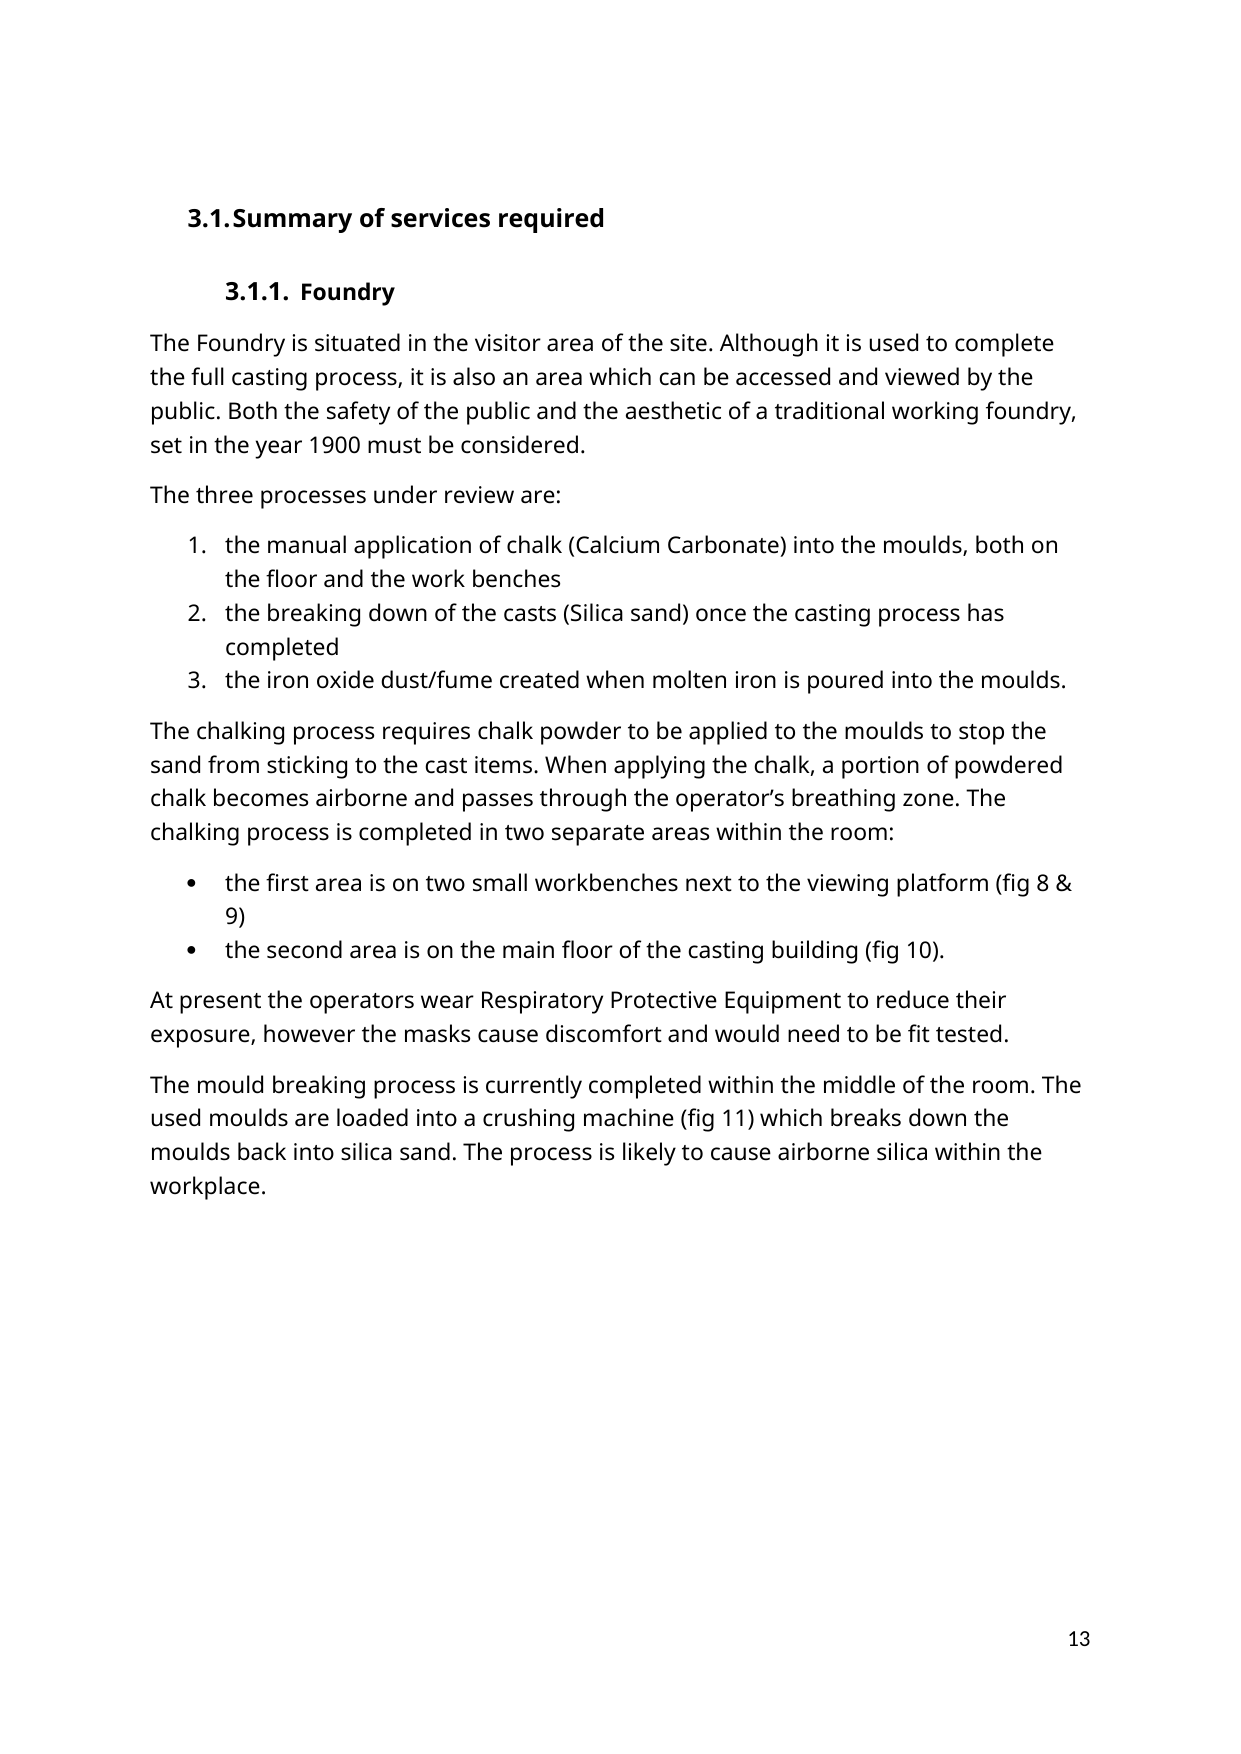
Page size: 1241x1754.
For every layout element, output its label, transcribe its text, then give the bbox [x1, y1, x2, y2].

list the manual application of chalk (Calcium Carbonate) into the moulds, both on the floor and the work benches [187, 529, 1090, 594]
list Summary of services required [187, 200, 1090, 234]
list Foundry [225, 274, 1090, 308]
text The chalking process requires chalk powder to be applied to the moulds to stop the sand from sticking to the cast items. When applying the chalk, a portion of powdered chalk becomes airborne and passes through the operator’s breathing zone. The chalking process is completed in two separate areas within the room: [150, 715, 1090, 847]
text The three processes under review are: [150, 479, 1090, 510]
list the second area is on the main floor of the casting building (fig 10). [187, 934, 1090, 965]
list the first area is on two small workbenches next to the viewing platform (fig 8 & 9) [187, 867, 1090, 932]
text The Foundry is situated in the visitor area of the site. Although it is used to complete the full casting process, it is also an area which can be accessed and viewed by the public. Both the safety of the public and the aesthetic of a traditional working foundry, set in the year 1900 must be considered. [150, 327, 1090, 460]
text The mould breaking process is currently completed within the middle of the room. The used moulds are loaded into a crushing machine (fig 11) which breaks down the moulds back into silica sand. The process is likely to cause airborne silica within the workplace. [150, 1069, 1090, 1201]
list the breaking down of the casts (Silica sand) once the casting process has completed [187, 597, 1090, 662]
text At present the operators wear Respiratory Protective Equipment to reduce their exposure, however the masks cause discomfort and would need to be fit tested. [150, 984, 1090, 1049]
list the iron oxide dust/fume created when molten iron is poured into the moulds. [187, 664, 1090, 696]
